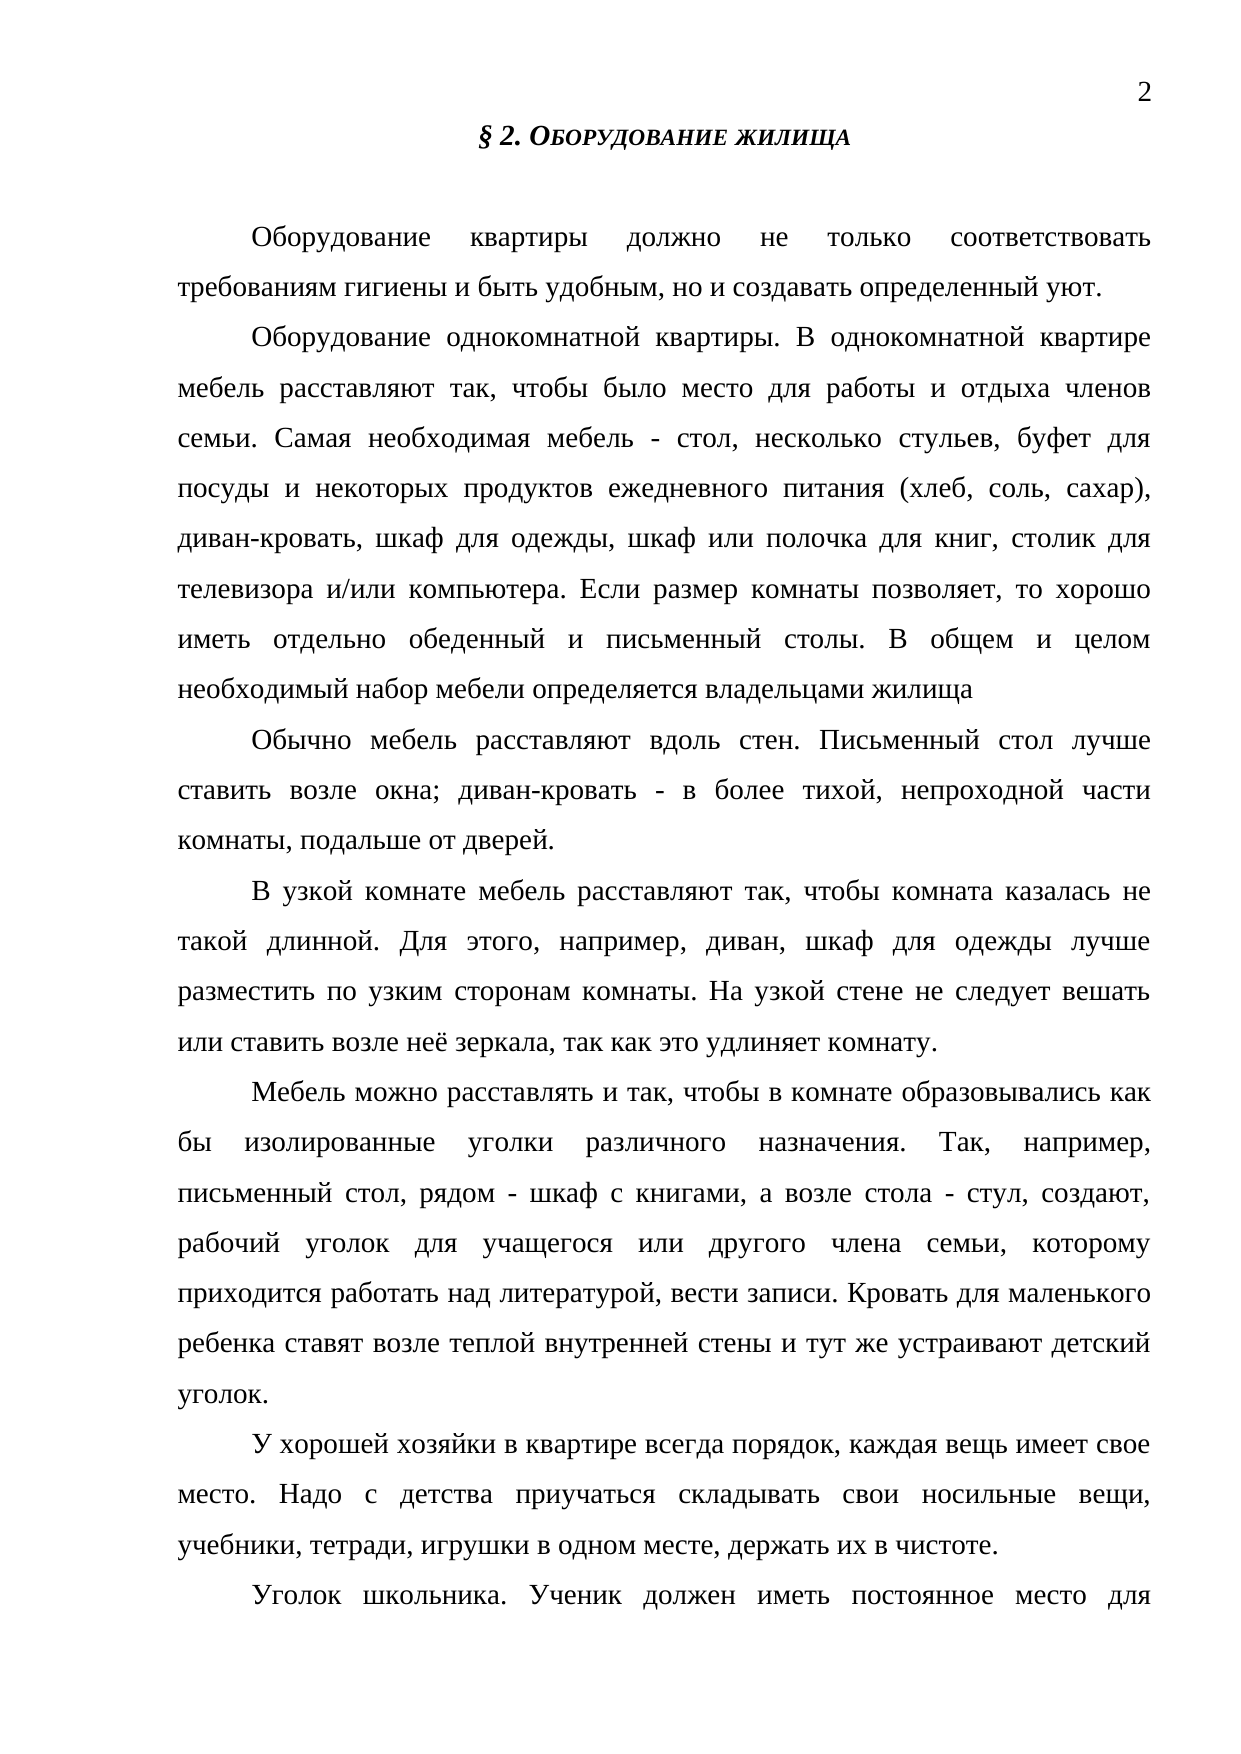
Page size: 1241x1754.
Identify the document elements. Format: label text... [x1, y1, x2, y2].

text Мебель можно расставлять и так, чтобы в комнате образовывались как бы изолированные уголки различного назначения. Так, например, письменный стол, рядом - шкаф с книгами, а возле стола - стул, создают, рабочий уголок для учащегося или другого члена семьи, которому приходится работать над литературой, вести записи. Кровать для маленького ребенка ставят возле теплой внутренней стены и тут же устраивают детский уголок. [177, 1074, 1152, 1409]
text Оборудование однокомнатной квартиры. В однокомнатной квартире мебель расставляют так, чтобы было место для работы и отдыха членов семьи. Самая необходимая мебель - стол, несколько стульев, буфет для посуды и некоторых продуктов ежедневного питания (хлеб, соль, сахар), диван-кровать, шкаф для одежды, шкаф или полочка для книг, столик для телевизора и/или компьютера. Если размер комнаты позволяет, то хорошо иметь отдельно обеденный и письменный столы. В общем и целом необходимый набор мебели определяется владельцами жилища [177, 319, 1152, 705]
text Оборудование квартиры должно не только соответствовать требованиям гигиены и быть удобным, но и создавать определенный уют. [177, 219, 1152, 303]
subtitle § 2. Оборудование жилища [177, 118, 1152, 152]
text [177, 1577, 1152, 1611]
text В узкой комнате мебель расставляют так, чтобы комната казалась не такой длинной. Для этого, например, диван, шкаф для одежды лучше разместить по узким сторонам комнаты. На узкой стене не следует вешать или ставить возле неё зеркала, так как это удлиняет комнату. [177, 873, 1152, 1057]
text Обычно мебель расставляют вдоль стен. Письменный стол лучше ставить возле окна; диван-кровать - в более тихой, непроходной части комнаты, подальше от дверей. [177, 722, 1152, 856]
text У хорошей хозяйки в квартире всегда порядок, каждая вещь имеет свое место. Надо с детства приучаться складывать свои носильные вещи, учебники, тетради, игрушки в одном месте, держать их в чистоте. [177, 1426, 1152, 1560]
